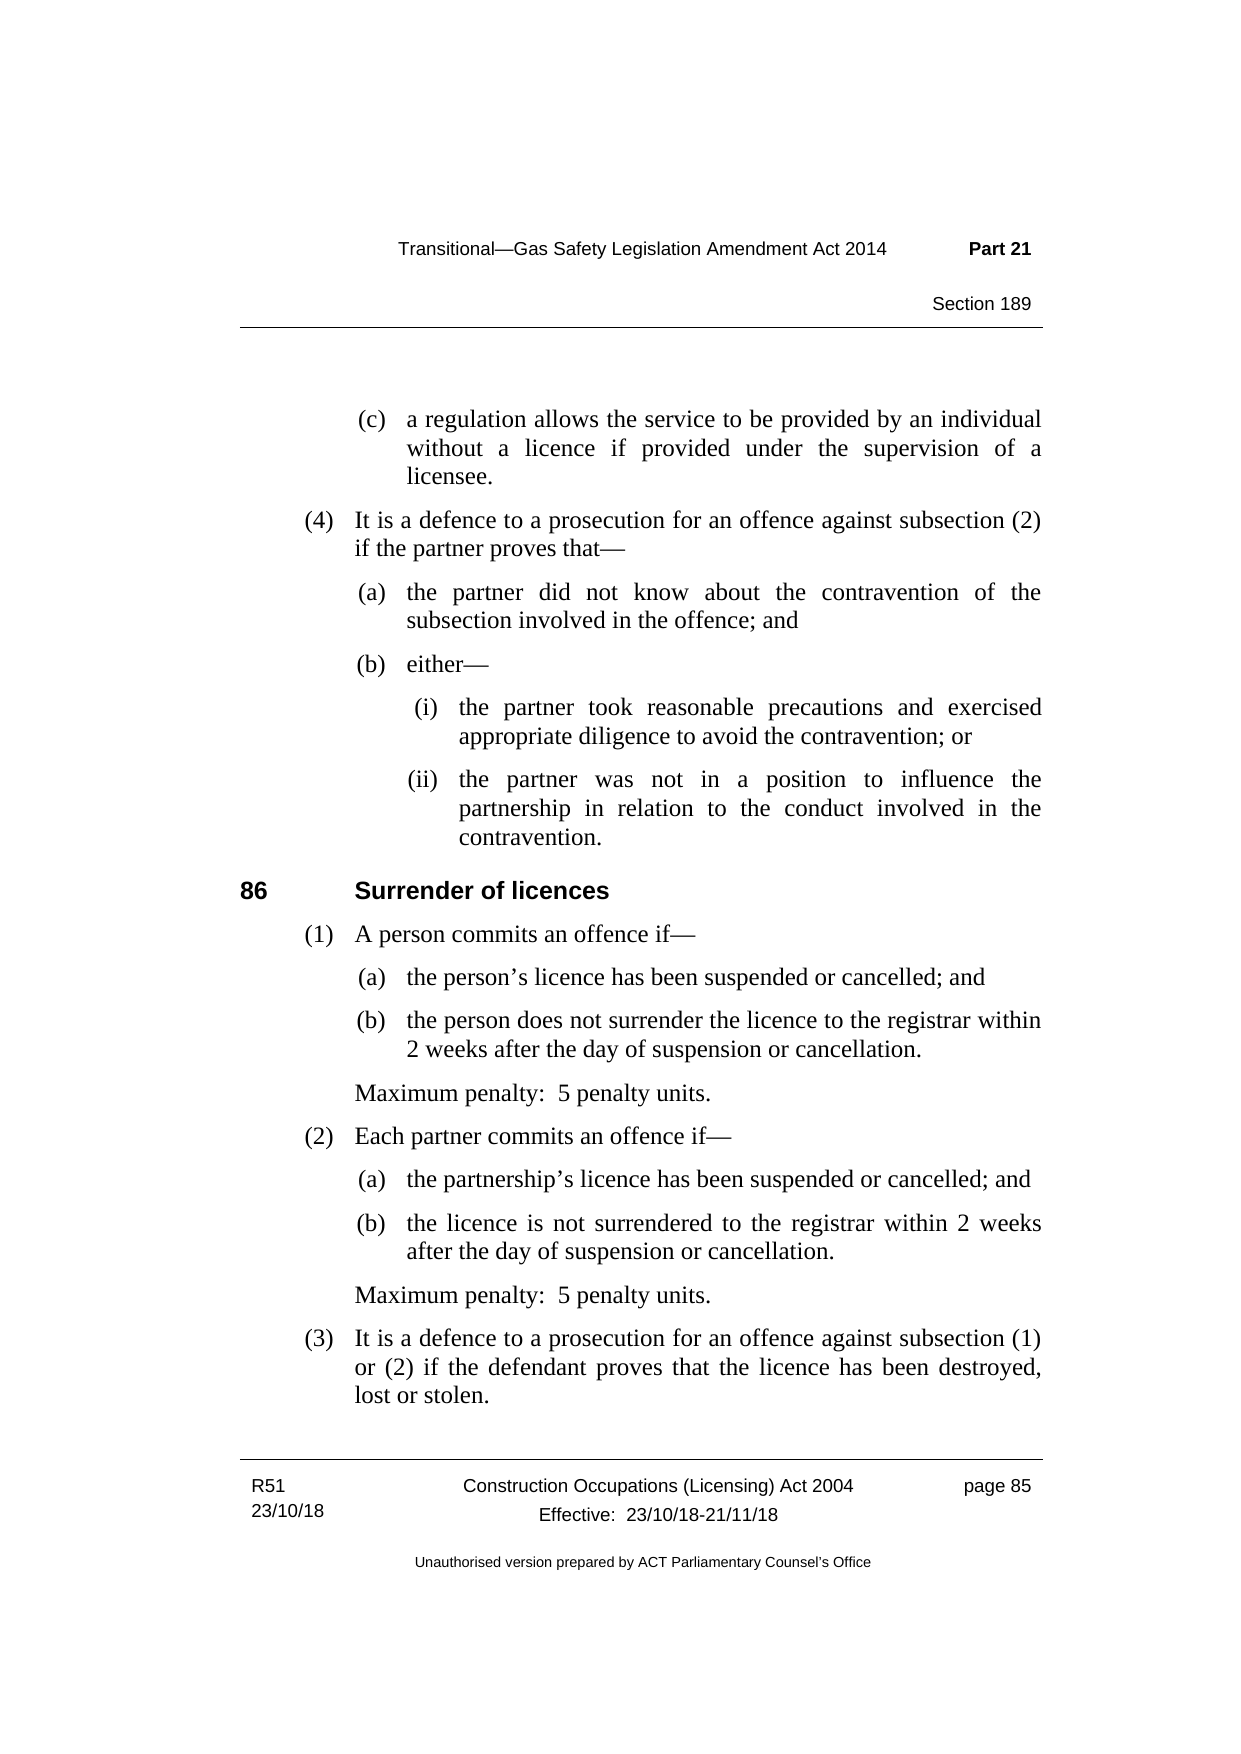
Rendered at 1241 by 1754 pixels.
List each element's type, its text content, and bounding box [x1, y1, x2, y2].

text (1) A person commits an offence if— [240, 919, 1042, 948]
text (a) the person’s licence has been suspended or cancelled; and [240, 962, 1042, 991]
text (b) the licence is not surrendered to the registrar within 2 weeks after the day of suspension or cancellation. [240, 1208, 1042, 1265]
text (4) It is a defence to a prosecution for an offence against subsection (2) if the partner proves that— [240, 505, 1042, 562]
text Maximum penalty: 5 penalty units. [354, 1078, 1042, 1106]
text (ii) the partner was not in a position to influence the partnership in relation to the conduct involved in the contravention. [240, 764, 1042, 851]
text (a) the partnership’s licence has been suspended or cancelled; and [240, 1164, 1042, 1193]
text (3) It is a defence to a prosecution for an offence against subsection (1) or (2) if the defendant proves that the licence has been destroyed, lost or stolen. [240, 1323, 1042, 1409]
text (a) the partner did not know about the contravention of the subsection involved in the offence; and [240, 577, 1042, 634]
text (i) the partner took reasonable precautions and exercised appropriate diligence to avoid the contravention; or [240, 692, 1042, 750]
text (b) either— [240, 649, 1042, 678]
text Maximum penalty: 5 penalty units. [354, 1280, 1042, 1308]
text (c) a regulation allows the service to be provided by an individual without a licence if provided under the supervision of a licensee. [240, 404, 1042, 490]
text (2) Each partner commits an offence if— [240, 1121, 1042, 1150]
text 86 Surrender of licences [240, 876, 1042, 904]
text (b) the person does not surrender the licence to the registrar within 2 weeks after the day of suspension or cancellation. [240, 1006, 1042, 1063]
